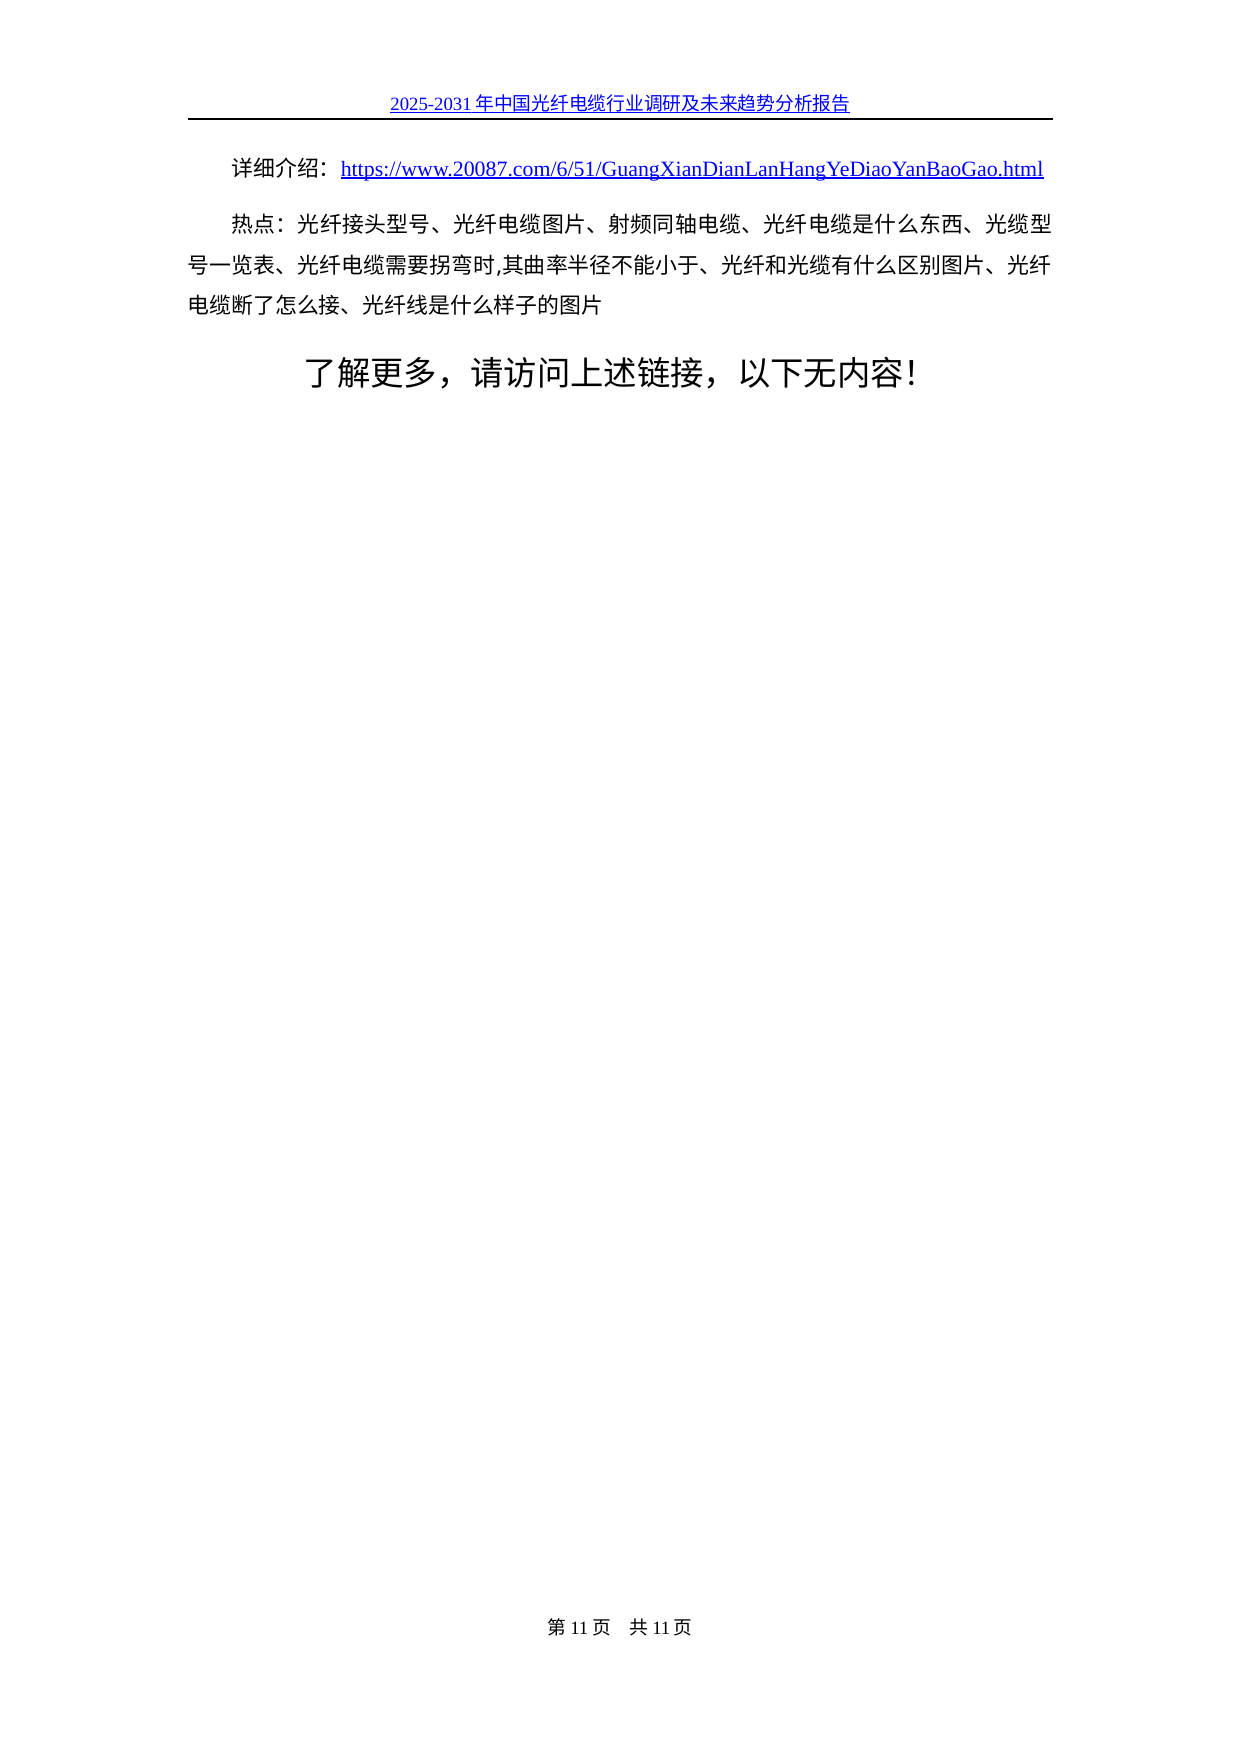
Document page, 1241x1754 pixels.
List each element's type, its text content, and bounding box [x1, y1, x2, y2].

text 详细介绍：https://www.20087.com/6/51/GuangXianDianLanHangYeDiaoYanBaoGao.html [187, 150, 1053, 183]
text 热点：光纤接头型号、光纤电缆图片、射频同轴电缆、光纤电缆是什么东西、光缆型号一览表、光纤电缆需要拐弯时,其曲率半径不能小于、光纤和光缆有什么区别图片、光纤电缆断了怎么接、光纤线是什么样子的图片 [187, 207, 1053, 321]
title 了解更多，请访问上述链接，以下无内容！ [187, 338, 1053, 403]
